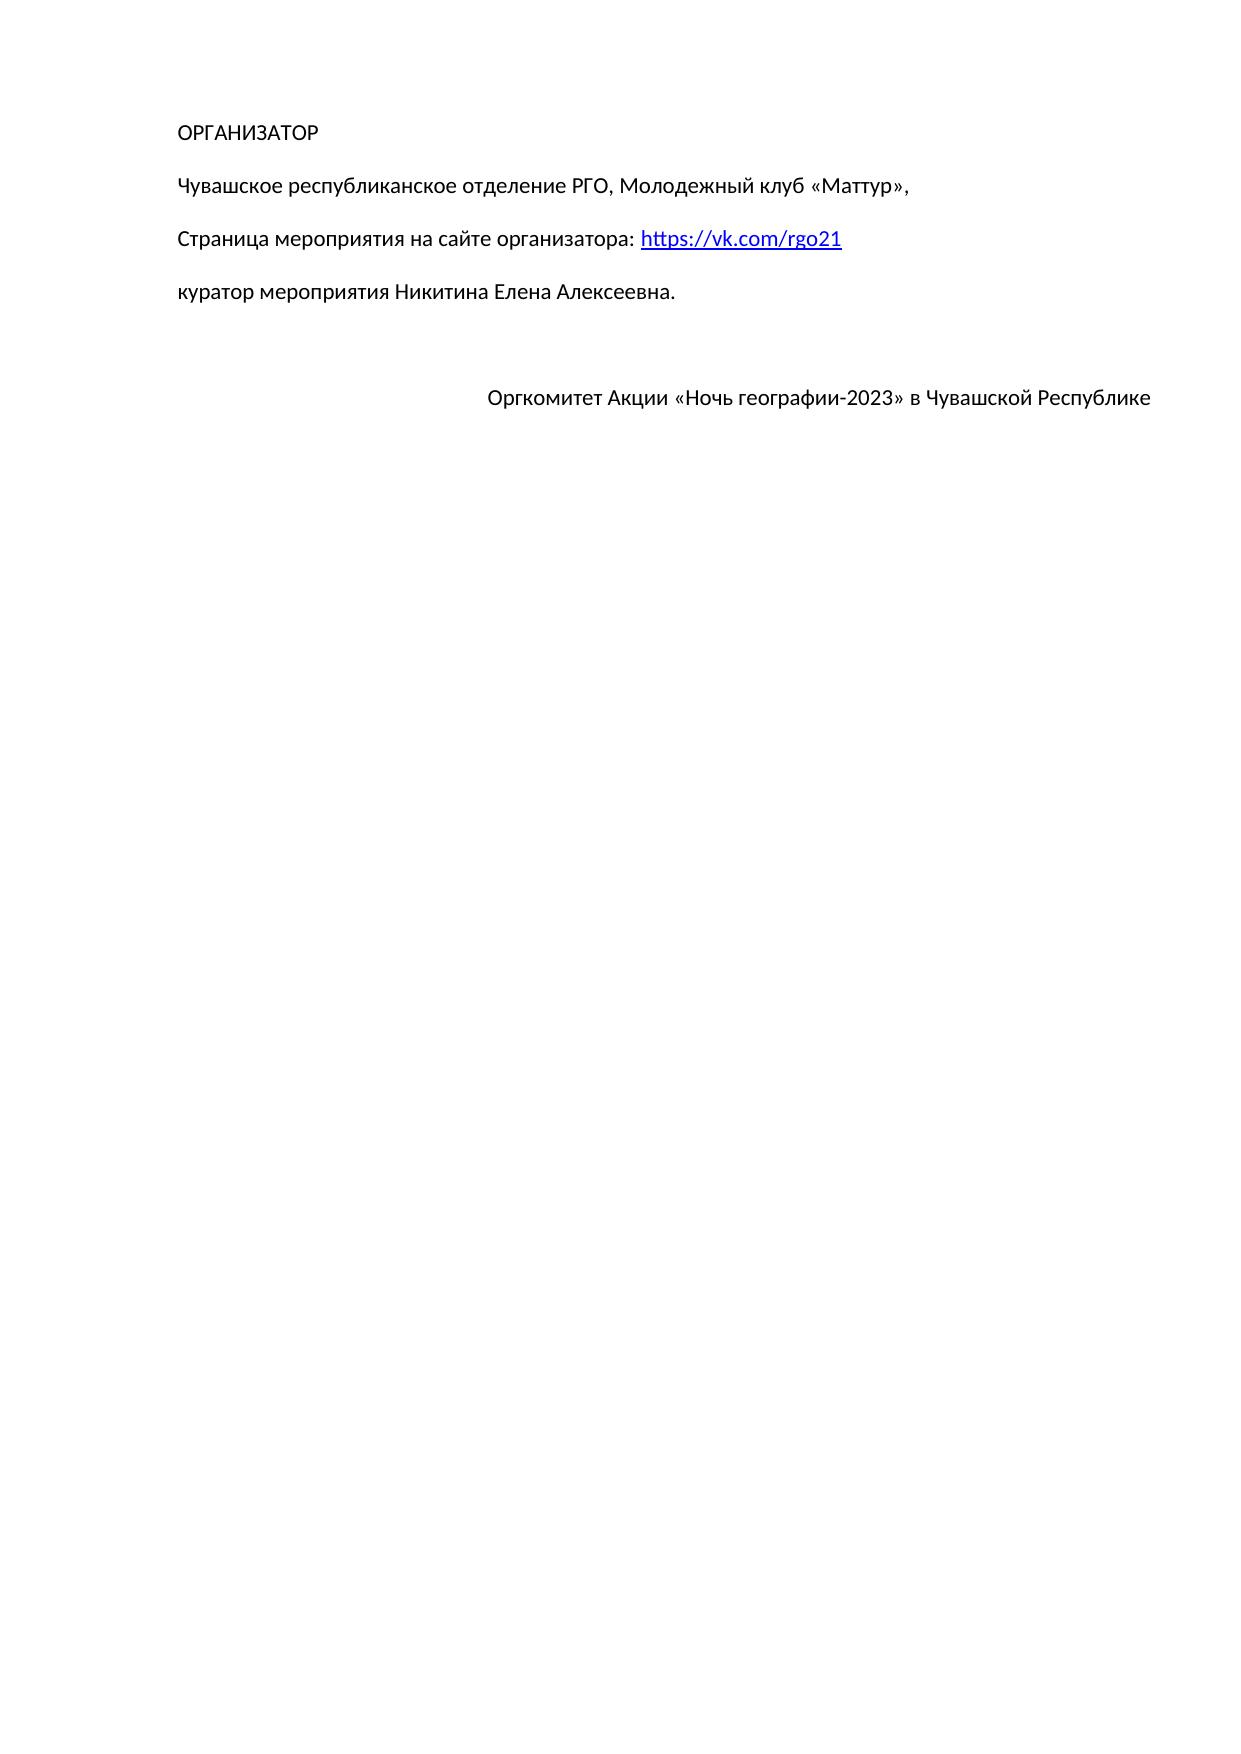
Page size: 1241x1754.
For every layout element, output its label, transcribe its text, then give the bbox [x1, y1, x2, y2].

text ОРГАНИЗАТОР [177, 118, 1152, 146]
text Страница мероприятия на сайте организатора: https://vk.com/rgo21 [177, 224, 1152, 252]
text Оргкомитет Акции «Ночь географии-2023» в Чувашской Республике [177, 383, 1152, 411]
text куратор мероприятия Никитина Елена Алексеевна. [177, 277, 1152, 305]
text Чувашское республиканское отделение РГО, Молодежный клуб «Маттур», [177, 171, 1152, 199]
